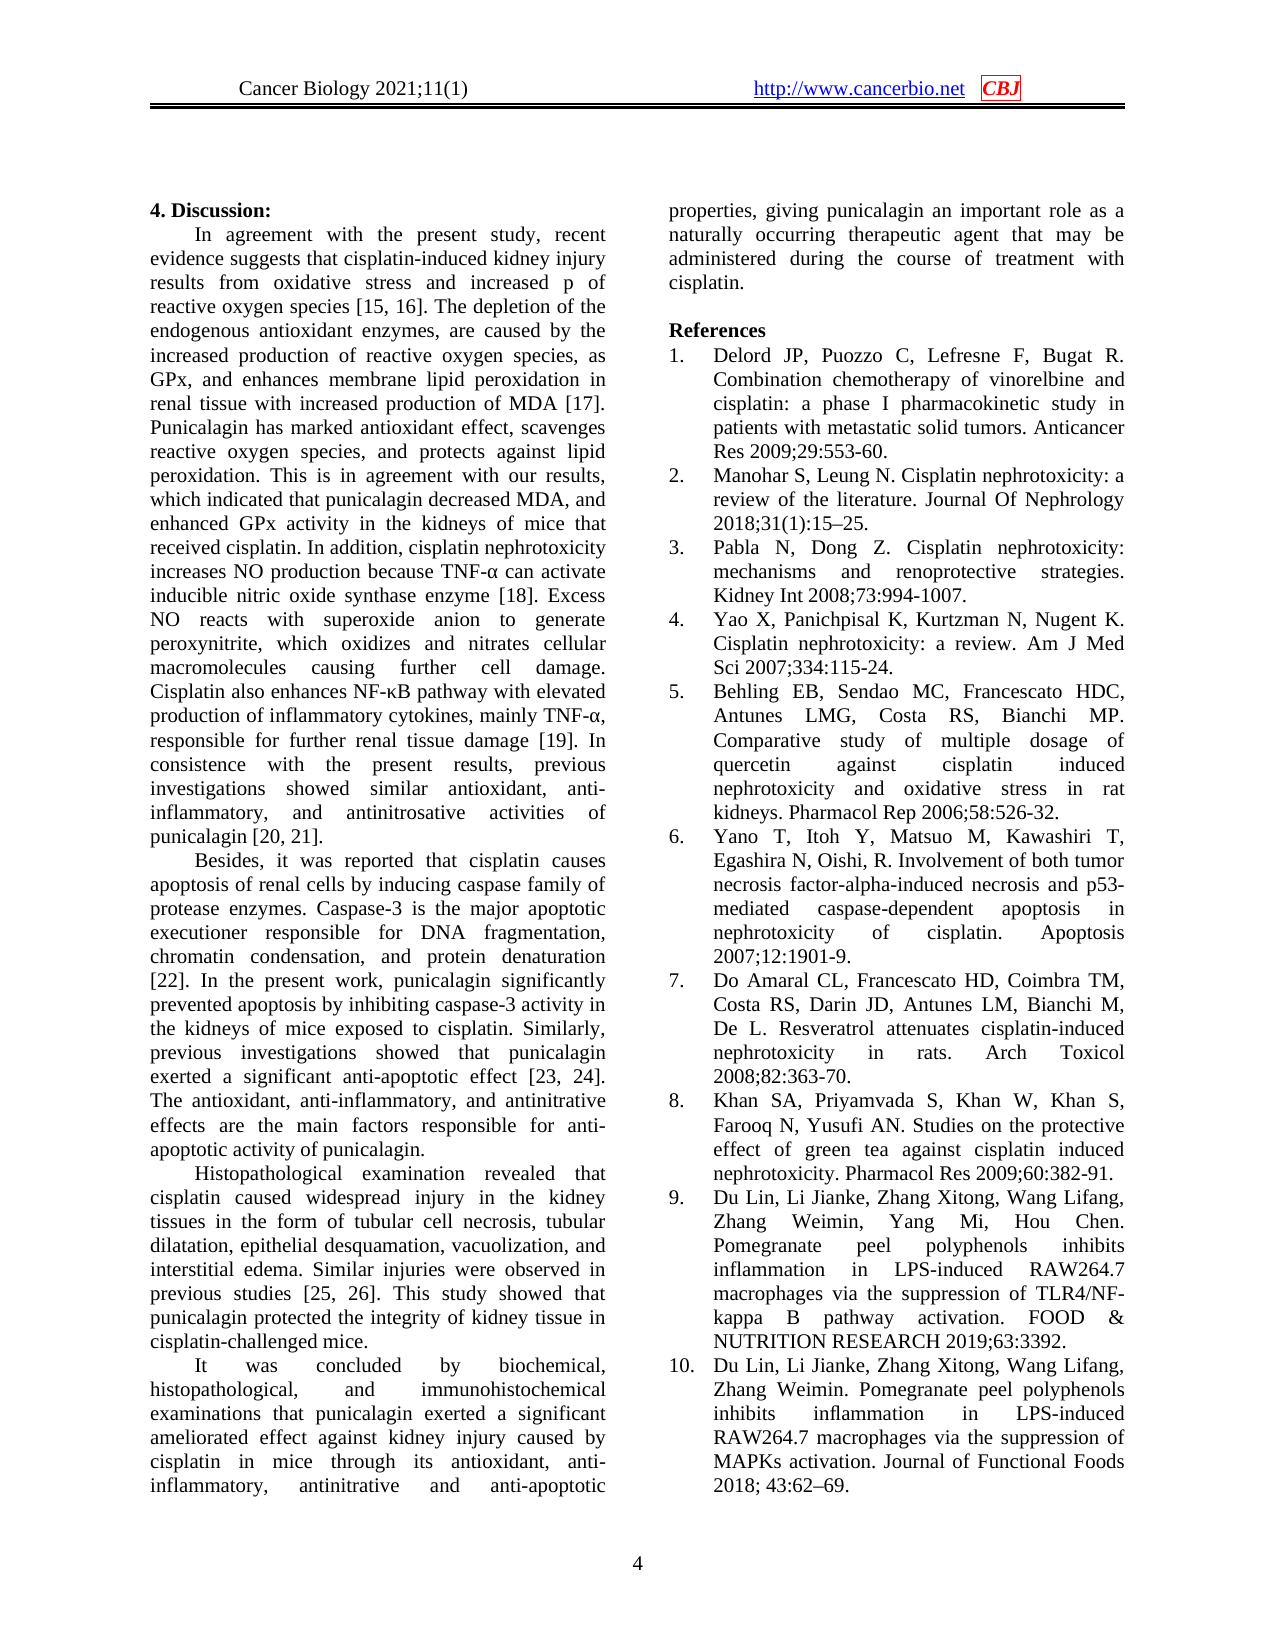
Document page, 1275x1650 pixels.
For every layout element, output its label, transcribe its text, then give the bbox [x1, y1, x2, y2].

list Pabla N, Dong Z. Cisplatin nephrotoxicity: mechanisms and renoprotective strategies. Kidney Int 2008;73:994-1007. [669, 535, 1125, 607]
list Khan SA, Priyamvada S, Khan W, Khan S, Farooq N, Yusufi AN. Studies on the protective effect of green tea against cisplatin induced nephrotoxicity. Pharmacol Res 2009;60:382-91. [669, 1088, 1125, 1185]
text It was concluded by biochemical, histopathological, and immunohistochemical examinations that punicalagin exerted a significant ameliorated effect against kidney injury caused by cisplatin in mice through its antioxidant, anti-inflammatory, antinitrative and anti-apoptotic properties, giving punicalagin an important role as a naturally occurring therapeutic agent that may be administered during the course of treatment with cisplatin. [669, 198, 1125, 294]
list Manohar S, Leung N. Cisplatin nephrotoxicity: a review of the literature. Journal Of Nephrology 2018;31(1):15–25. [669, 463, 1125, 535]
text In agreement with the present study, recent evidence suggests that cisplatin-induced kidney injury results from oxidative stress and increased p of reactive oxygen species [15, 16]. The depletion of the endogenous antioxidant enzymes, are caused by the increased production of reactive oxygen species, as GPx, and enhances membrane lipid peroxidation in renal tissue with increased production of MDA [17]. Punicalagin has marked antioxidant effect, scavenges reactive oxygen species, and protects against lipid peroxidation. This is in agreement with our results, which indicated that punicalagin decreased MDA, and enhanced GPx activity in the kidneys of mice that received cisplatin. In addition, cisplatin nephrotoxicity increases NO production because TNF-α can activate inducible nitric oxide synthase enzyme [18]. Excess NO reacts with superoxide anion to generate peroxynitrite, which oxidizes and nitrates cellular macromolecules causing further cell damage. Cisplatin also enhances NF-κB pathway with elevated production of inflammatory cytokines, mainly TNF-α, responsible for further renal tissue damage [19]. In consistence with the present results, previous investigations showed similar antioxidant, anti-inflammatory, and antinitrosative activities of punicalagin [20, 21]. [150, 222, 606, 848]
text References [669, 318, 1125, 342]
list Delord JP, Puozzo C, Lefresne F, Bugat R. Combination chemotherapy of vinorelbine and cisplatin: a phase I pharmacokinetic study in patients with metastatic solid tumors. Anticancer Res 2009;29:553-60. [669, 342, 1125, 463]
list Du Lin, Li Jianke, Zhang Xitong, Wang Lifang, Zhang Weimin. Pomegranate peel polyphenols inhibits inﬂammation in LPS-induced RAW264.7 macrophages via the suppression of MAPKs activation. Journal of Functional Foods 2018; 43:62–69. [669, 1353, 1125, 1497]
list Du Lin, Li Jianke, Zhang Xitong, Wang Lifang, Zhang Weimin, Yang Mi, Hou Chen. Pomegranate peel polyphenols inhibits inflammation in LPS-induced RAW264.7 macrophages via the suppression of TLR4/NF-kappa B pathway activation. FOOD & NUTRITION RESEARCH 2019;63:3392. [669, 1185, 1125, 1353]
text Besides, it was reported that cisplatin causes apoptosis of renal cells by inducing caspase family of protease enzymes. Caspase-3 is the major apoptotic executioner responsible for DNA fragmentation, chromatin condensation, and protein denaturation [22]. In the present work, punicalagin significantly prevented apoptosis by inhibiting caspase-3 activity in the kidneys of mice exposed to cisplatin. Similarly, previous investigations showed that punicalagin exerted a significant anti-apoptotic effect [23, 24]. The antioxidant, anti-inflammatory, and antinitrative effects are the main factors responsible for anti-apoptotic activity of punicalagin. [150, 848, 606, 1161]
list Do Amaral CL, Francescato HD, Coimbra TM, Costa RS, Darin JD, Antunes LM, Bianchi M, De L. Resveratrol attenuates cisplatin-induced nephrotoxicity in rats. Arch Toxicol 2008;82:363-70. [669, 968, 1125, 1088]
text It was concluded by biochemical, histopathological, and immunohistochemical examinations that punicalagin exerted a significant ameliorated effect against kidney injury caused by cisplatin in mice through its antioxidant, anti-inflammatory, antinitrative and anti-apoptotic properties, giving punicalagin an important role as a naturally occurring therapeutic agent that may be administered during the course of treatment with cisplatin. [150, 1353, 606, 1497]
text 4. Discussion: [150, 198, 606, 222]
list Behling EB, Sendao MC, Francescato HDC, Antunes LMG, Costa RS, Bianchi MP. Comparative study of multiple dosage of quercetin against cisplatin induced nephrotoxicity and oxidative stress in rat kidneys. Pharmacol Rep 2006;58:526-32. [669, 679, 1125, 824]
text Histopathological examination revealed that cisplatin caused widespread injury in the kidney tissues in the form of tubular cell necrosis, tubular dilatation, epithelial desquamation, vacuolization, and interstitial edema. Similar injuries were observed in previous studies [25, 26]. This study showed that punicalagin protected the integrity of kidney tissue in cisplatin-challenged mice. [150, 1161, 606, 1353]
list Yao X, Panichpisal K, Kurtzman N, Nugent K. Cisplatin nephrotoxicity: a review. Am J Med Sci 2007;334:115-24. [669, 607, 1125, 679]
list Yano T, Itoh Y, Matsuo M, Kawashiri T, Egashira N, Oishi, R. Involvement of both tumor necrosis factor-alpha-induced necrosis and p53-mediated caspase-dependent apoptosis in nephrotoxicity of cisplatin. Apoptosis 2007;12:1901-9. [669, 824, 1125, 968]
